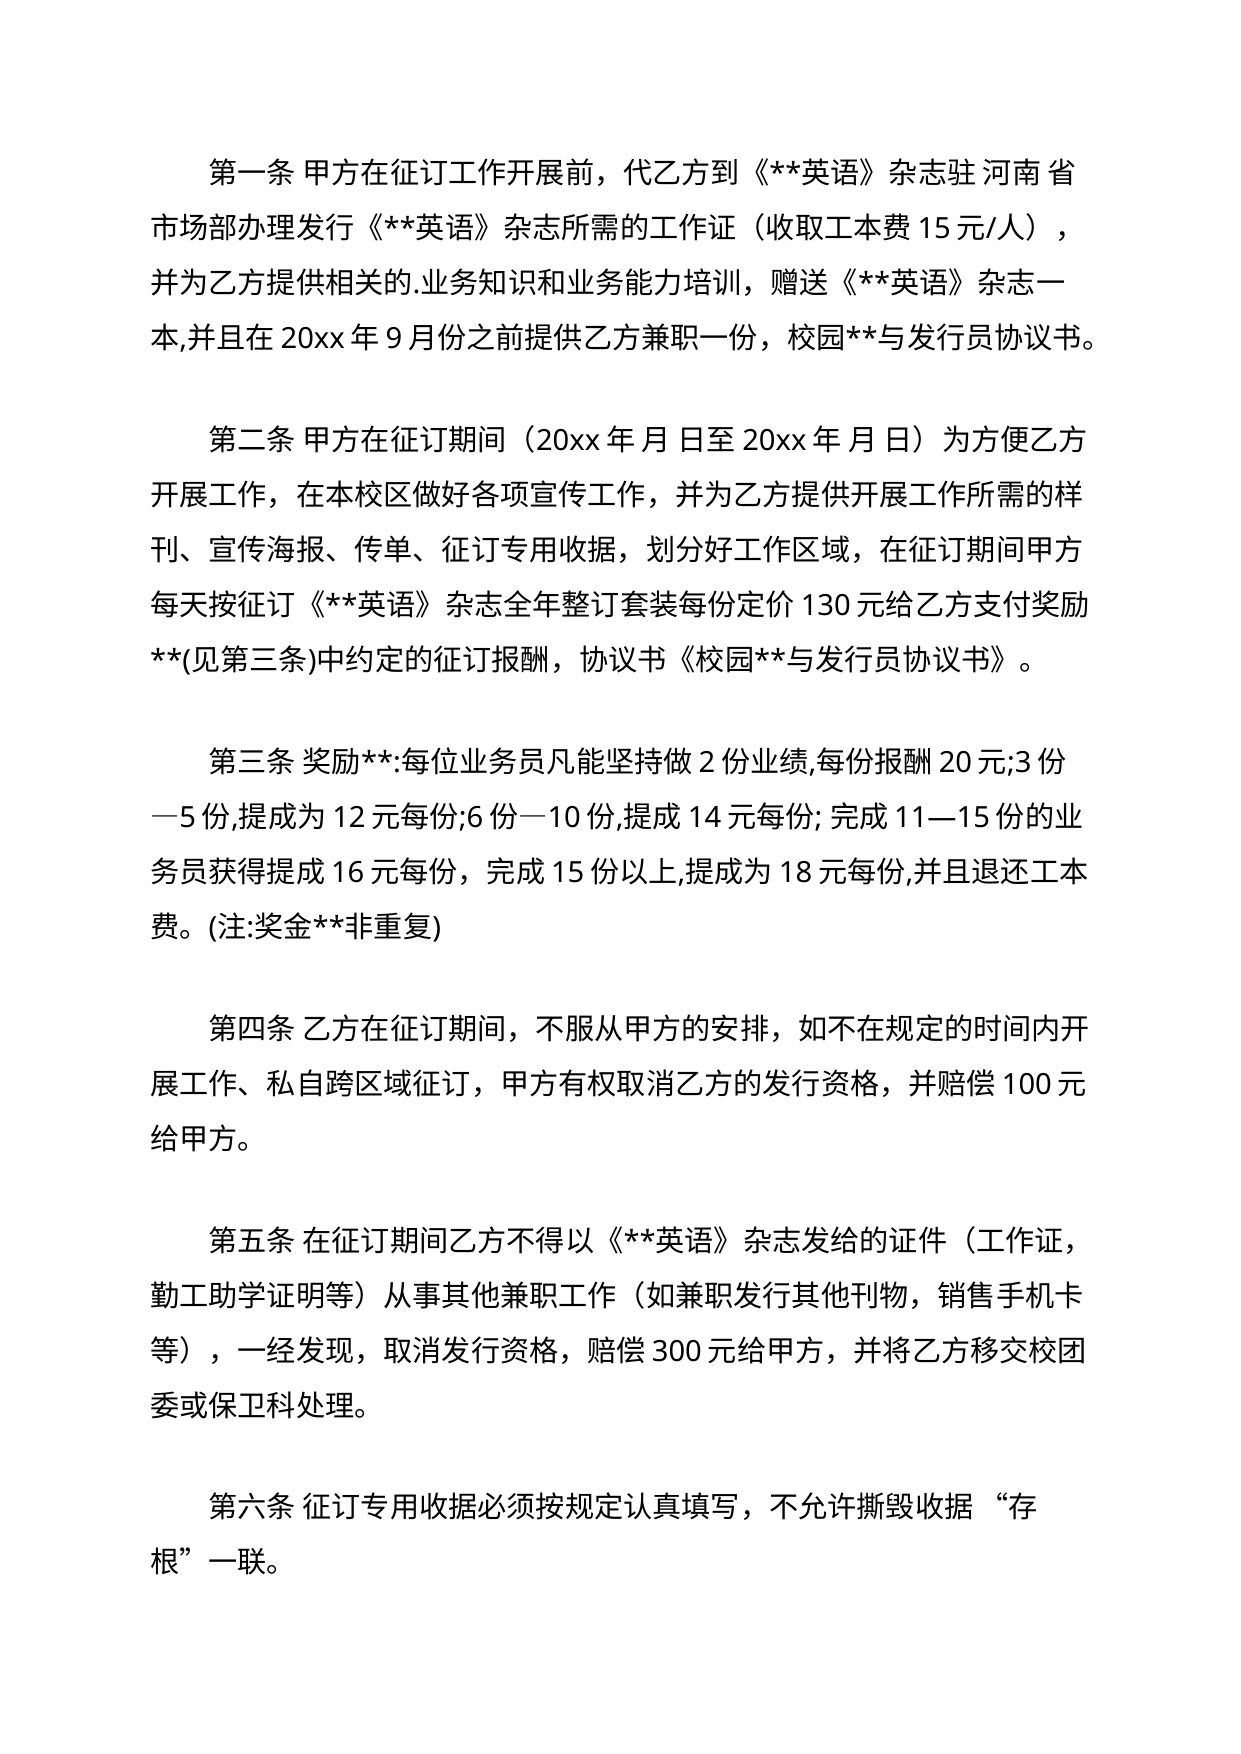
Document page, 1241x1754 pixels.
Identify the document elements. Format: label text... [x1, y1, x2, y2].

text 第五条 在征订期间乙方不得以《**英语》杂志发给的证件（工作证，勤工助学证明等）从事其他兼职工作（如兼职发行其他刊物，销售手机卡等），一经发现，取消发行资格，赔偿300元给甲方，并将乙方移交校团委或保卫科处理。 [150, 1217, 1090, 1424]
text 第一条 甲方在征订工作开展前，代乙方到《**英语》杂志驻 河南 省市场部办理发行《**英语》杂志所需的工作证（收取工本费15元/人），并为乙方提供相关的.业务知识和业务能力培训，赠送《**英语》杂志一本,并且在20xx年9月份之前提供乙方兼职一份，校园**与发行员协议书。 [150, 150, 1090, 357]
text 第二条 甲方在征订期间（20xx年 月 日至 20xx年 月 日）为方便乙方开展工作，在本校区做好各项宣传工作，并为乙方提供开展工作所需的样刊、宣传海报、传单、征订专用收据，划分好工作区域，在征订期间甲方每天按征订《**英语》杂志全年整订套装每份定价130元给乙方支付奖励**(见第三条)中约定的征订报酬，协议书《校园**与发行员协议书》。 [150, 417, 1090, 679]
text 第三条 奖励**:每位业务员凡能坚持做2份业绩,每份报酬20元;3份—5份,提成为12元每份;6份—10份,提成14元每份; 完成11—15份的业务员获得提成16元每份，完成15份以上,提成为18元每份,并且退还工本费。(注:奖金**非重复) [150, 739, 1090, 946]
text 第六条 征订专用收据必须按规定认真填写，不允许撕毁收据 “存根”一联。 [150, 1484, 1090, 1581]
text 第四条 乙方在征订期间，不服从甲方的安排，如不在规定的时间内开展工作、私自跨区域征订，甲方有权取消乙方的发行资格，并赔偿100元给甲方。 [150, 1006, 1090, 1158]
